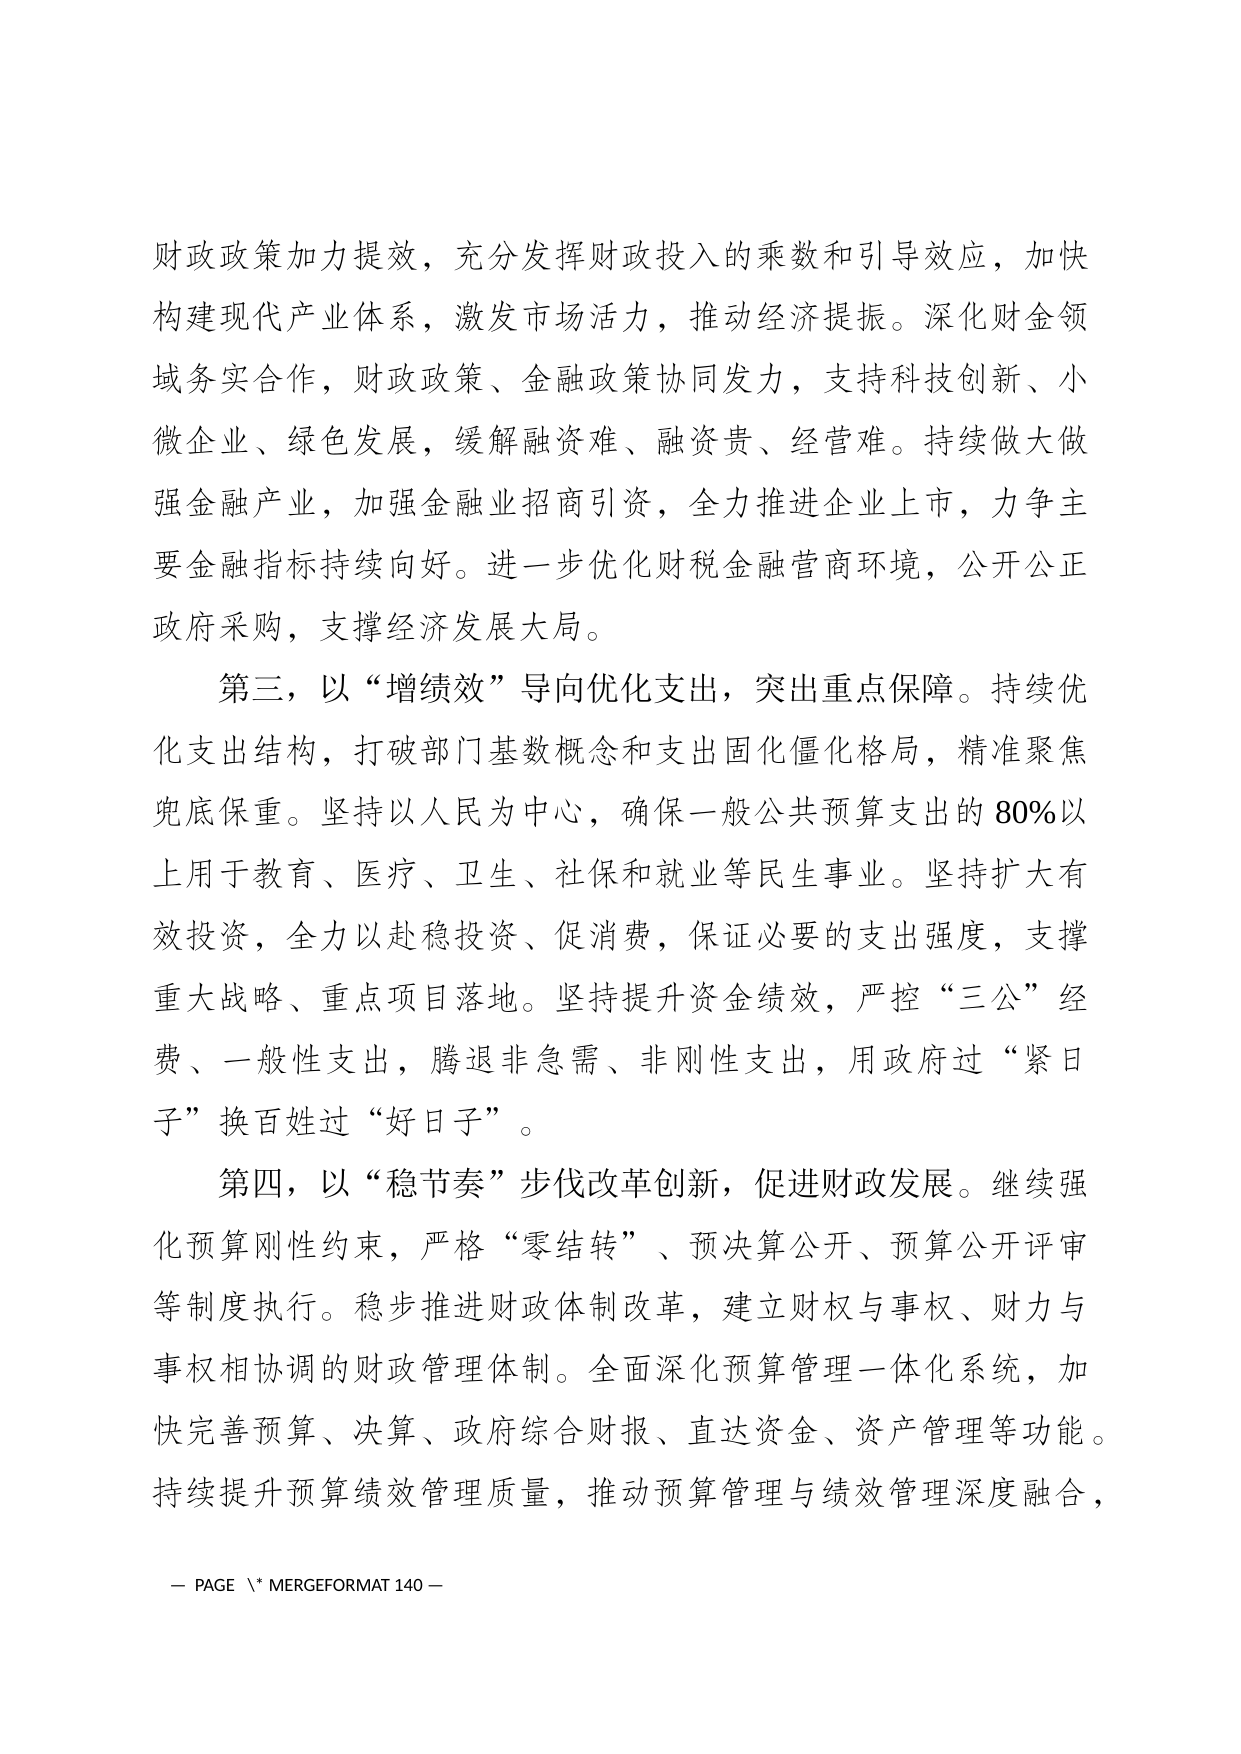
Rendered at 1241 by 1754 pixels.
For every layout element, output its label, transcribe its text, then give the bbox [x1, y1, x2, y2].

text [151, 1146, 1089, 1517]
text 第三，以“增绩效”导向优化支出，突出重点保障。持续优化支出结构，打破部门基数概念和支出固化僵化格局，精准聚焦兜底保重。坚持以人民为中心，确保一般公共预算支出的80%以上用于教育、医疗、卫生、社保和就业等民生事业。坚持扩大有效投资，全力以赴稳投资、促消费，保证必要的支出强度，支撑重大战略、重点项目落地。坚持提升资金绩效，严控“三公”经费、一般性支出，腾退非急需、非刚性支出，用政府过“紧日子”换百姓过“好日子”。 [151, 651, 1089, 1146]
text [151, 217, 1089, 651]
